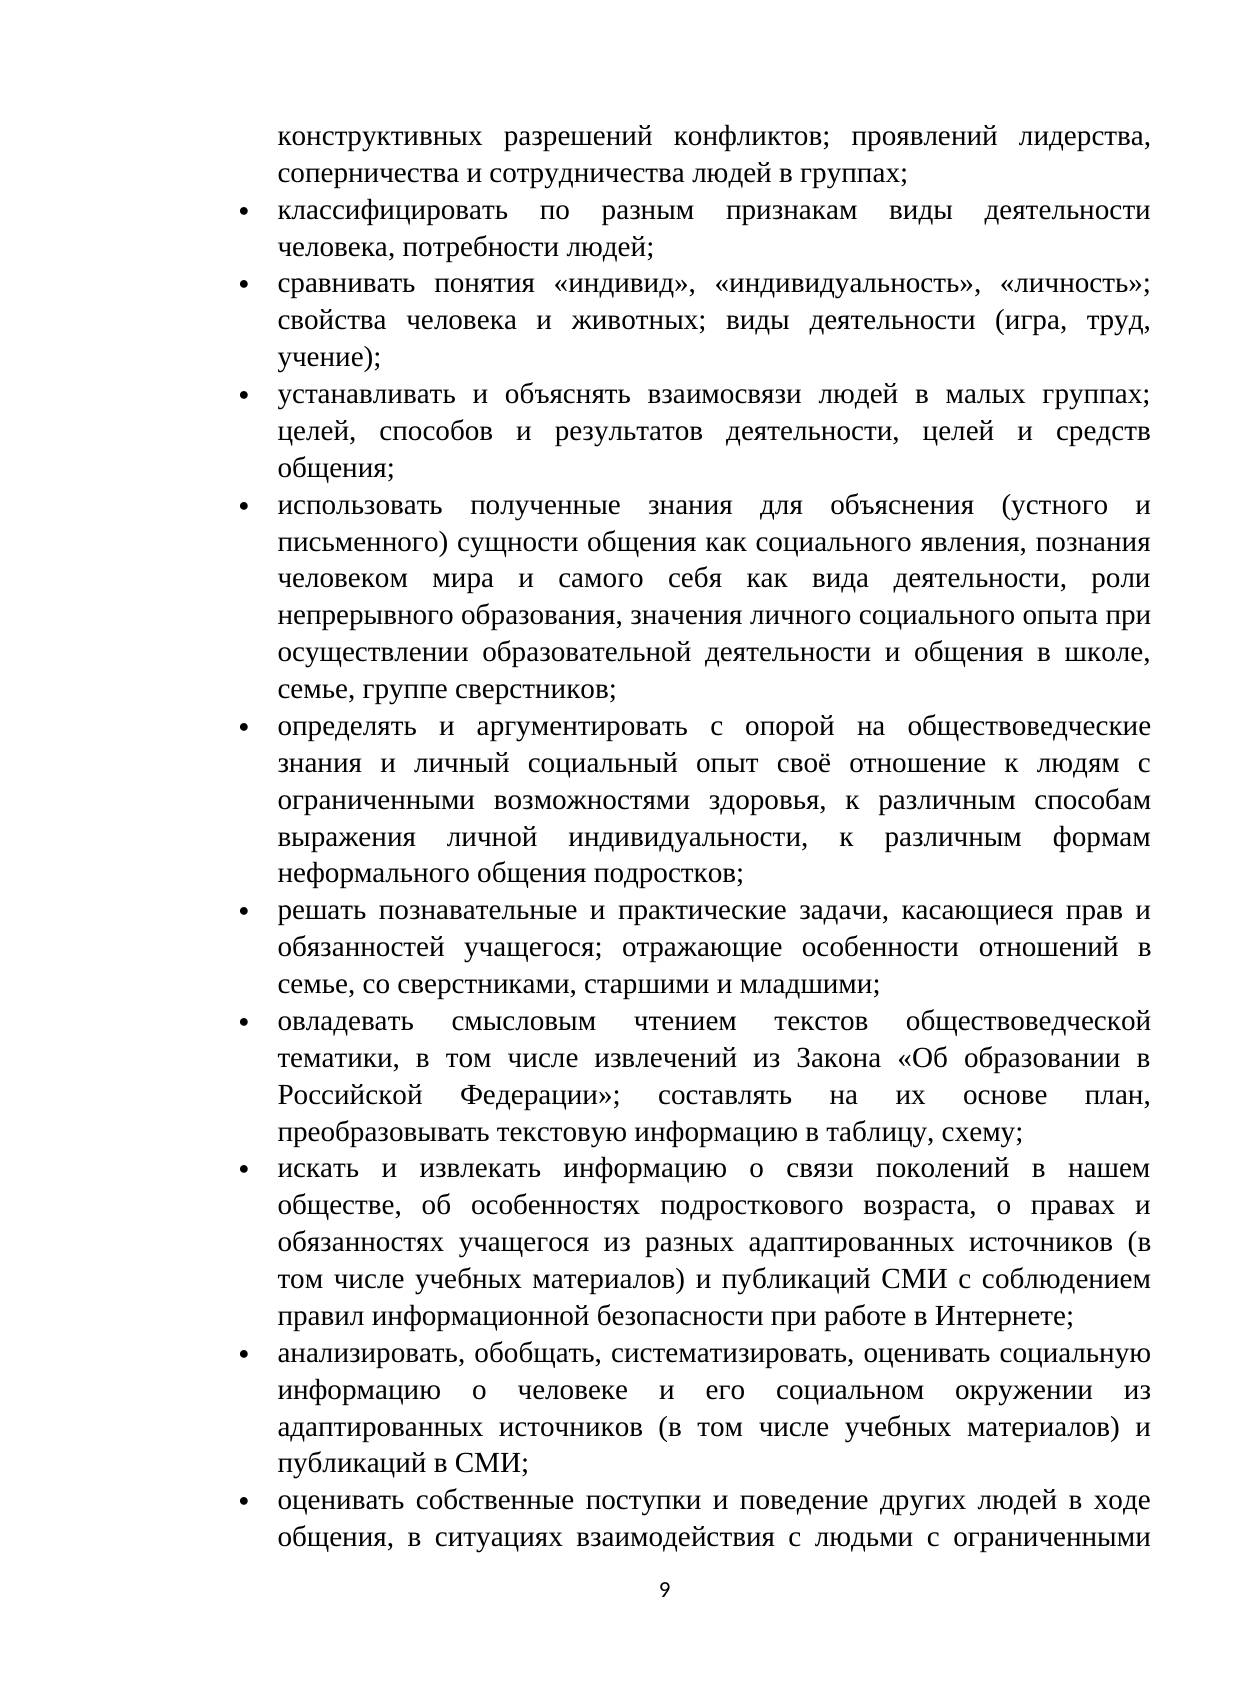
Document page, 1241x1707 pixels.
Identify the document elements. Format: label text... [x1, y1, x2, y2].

list устанавливать и объяснять взаимосвязи людей в малых группах; целей, способов и результатов деятельности, целей и средств общения; [240, 376, 1152, 483]
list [240, 118, 1152, 188]
list классифицировать по разным признакам виды деятельности человека, потребности людей; [240, 192, 1152, 262]
list овладевать смысловым чтением текстов обществоведческой тематики, в том числе извлечений из Закона «Об образовании в Российской Федерации»; составлять на их основе план, преобразовывать текстовую информацию в таблицу, схему; [240, 1003, 1152, 1147]
list определять и аргументировать с опорой на обществоведческие знания и личный социальный опыт своё отношение к людям с ограниченными возможностями здоровья, к различным способам выражения личной индивидуальности, к различным формам неформального общения подростков; [240, 708, 1152, 889]
list решать познавательные и практические задачи, касающиеся прав и обязанностей учащегося; отражающие особенности ­отношений в семье, со сверстниками, старшими и младшими; [240, 892, 1152, 1000]
list сравнивать понятия «индивид», «индивидуальность», «личность»; свойства человека и животных; виды деятельности (игра, труд, учение); [240, 266, 1152, 373]
list использовать полученные знания для объяснения (устного и письменного) сущности общения как социального явления, познания человеком мира и самого себя как вида деятельности, роли непрерывного образования, значения личного социального опыта при осуществлении образовательной деятельности и общения в школе, семье, группе сверстников; [240, 487, 1152, 705]
list анализировать, обобщать, систематизировать, оценивать социальную информацию о человеке и его социальном окружении из адаптированных источников (в том числе учебных материалов) и публикаций в СМИ; [240, 1335, 1152, 1479]
list искать и извлекать информацию о связи поколений в нашем обществе, об особенностях подросткового возраста, о правах и обязанностях учащегося из разных адаптированных источников (в том числе учебных материалов) и публикаций СМИ с соблюдением правил информационной безопасности при работе в Интернете; [240, 1151, 1152, 1332]
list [240, 1482, 1152, 1553]
